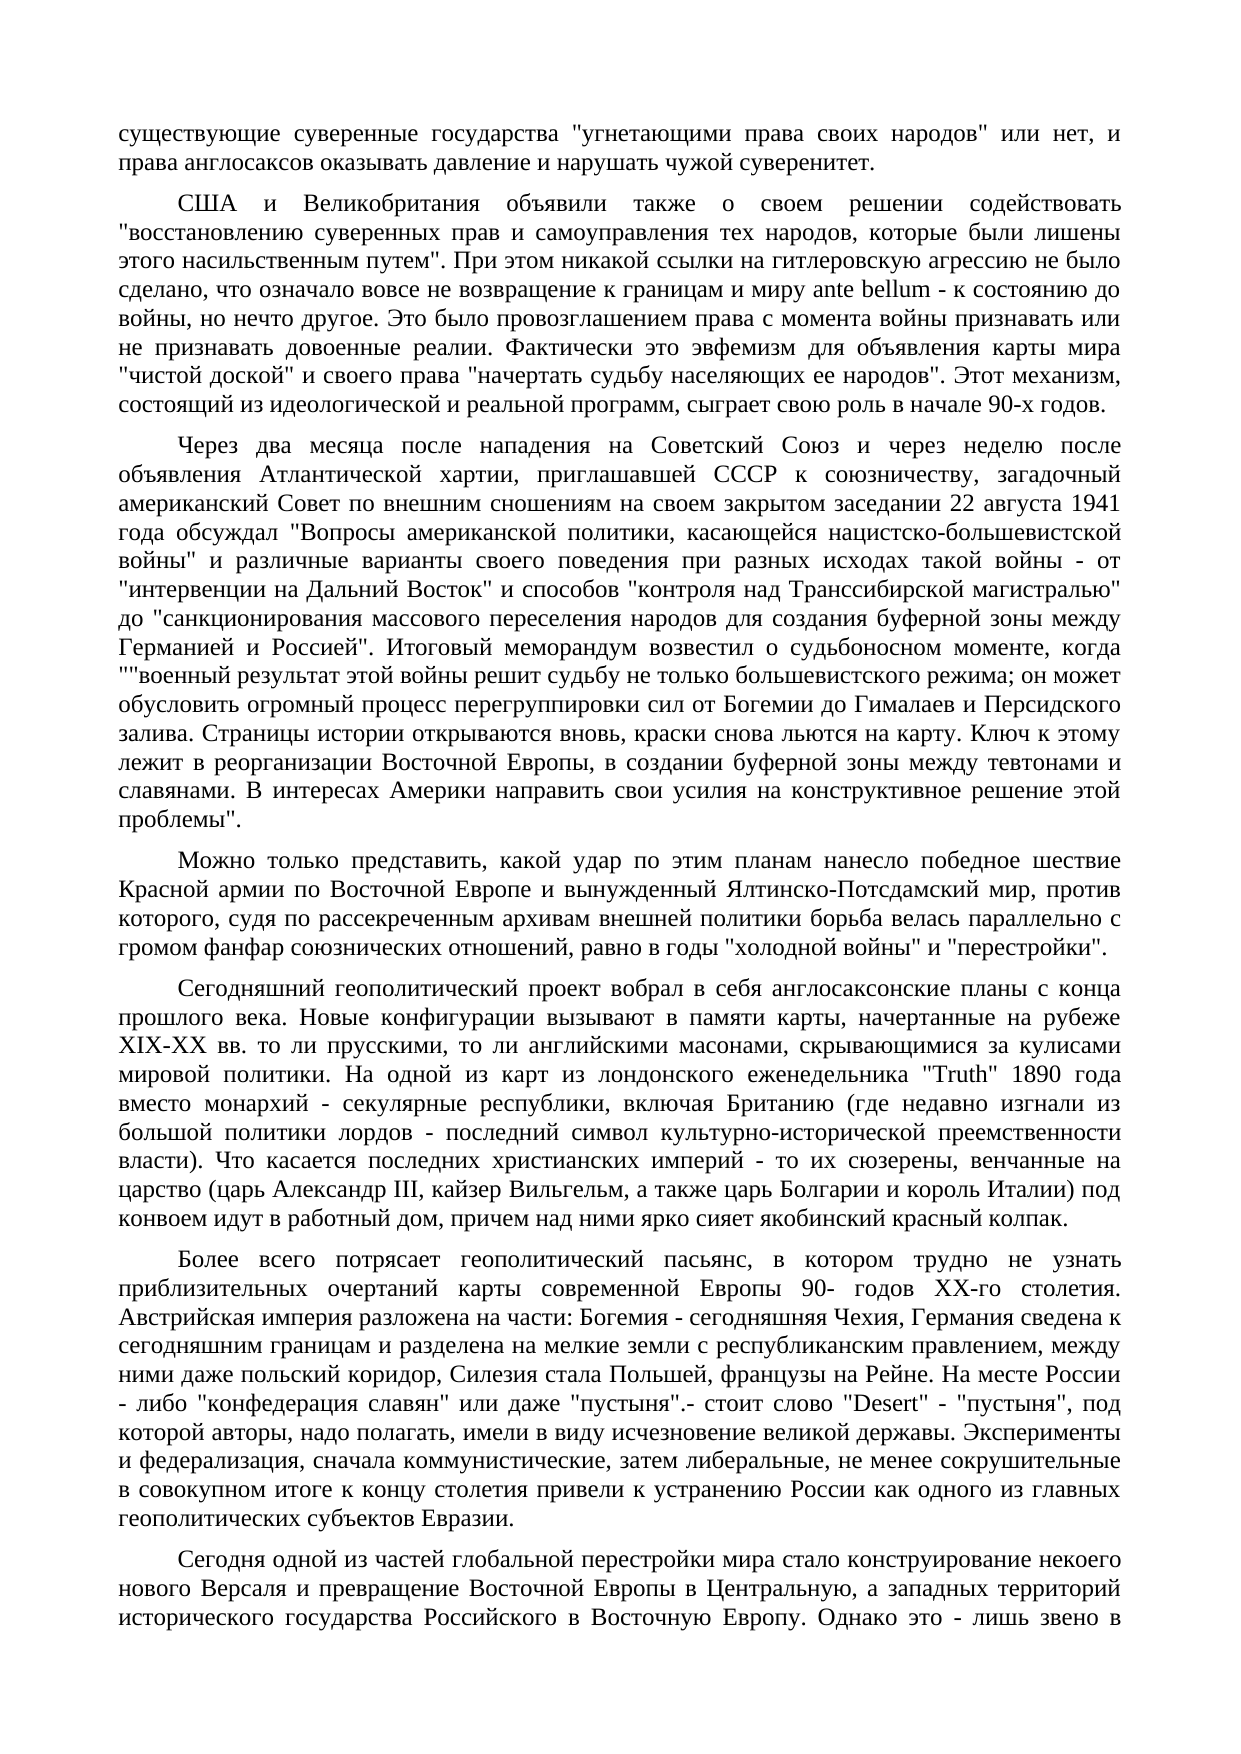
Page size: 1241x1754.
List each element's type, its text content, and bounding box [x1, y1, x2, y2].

text Сегодняшний геополитический проект вобрал в себя англосаксонские планы с конца прошлого века. Новые конфигурации вызывают в памяти карты, начертанные на рубеже XIX-XX вв. то ли прусскими, то ли английскими масонами, скрывающимися за кулисами мировой политики. На одной из карт из лондонского еженедельника "Truth" 1890 года вместо монархий - секулярные республики, включая Британию (где недавно изгнали из большой политики лордов - последний символ культурно-исторической преемственности власти). Что касается последних христианских империй - то их сюзерены, венчанные на царство (царь Александр III, кайзер Вильгельм, а также царь Болгарии и король Италии) под конвоем идут в работный дом, причем над ними ярко сияет якобинский красный колпак. [118, 973, 1122, 1232]
text Более всего потрясает геополитический пасьянс, в котором трудно не узнать приблизительных очертаний карты современной Европы 90- годов ХХ-го столетия. Австрийская империя разложена на части: Богемия - сегодняшняя Чехия, Германия сведена к сегодняшним границам и разделена на мелкие земли с республиканским правлением, между ними даже польский коридор, Силезия стала Польшей, французы на Рейне. На месте России - либо "конфедерация славян" или даже "пустыня".- стоит слово "Desert" - "пустыня", под которой авторы, надо полагать, имели в виду исчезновение великой державы. Эксперименты и федерализация, сначала коммунистические, затем либеральные, не менее сокрушительные в совокупном итоге к концу столетия привели к устранению России как одного из главных геополитических субъектов Евразии. [118, 1244, 1122, 1532]
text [118, 118, 1122, 176]
text США и Великобритания объявили также о своем решении содействовать "восстановлению суверенных прав и самоуправления тех народов, которые были лишены этого насильственным путем". При этом никакой ссылки на гитлеровскую агрессию не было сделано, что означало вовсе не возвращение к границам и миру ante bellum - к состоянию до войны, но нечто другое. Это было провозглашением права с момента войны признавать или не признавать довоенные реалии. Фактически это эвфемизм для объявления карты мира "чистой доской" и своего права "начертать судьбу населяющих ее народов". Этот механизм, состоящий из идеологической и реальной программ, сыграет свою роль в начале 90-х годов. [118, 188, 1122, 418]
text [118, 1544, 1122, 1631]
text Через два месяца после нападения на Советский Союз и через неделю после объявления Атлантической хартии, приглашавшей СССР к союзничеству, загадочный американский Совет по внешним сношениям на своем закрытом заседании 22 августа 1941 года обсуждал "Вопросы американской политики, касающейся нацистско-большевистской войны" и различные варианты своего поведения при разных исходах такой войны - от "интервенции на Дальний Восток" и способов "контроля над Транссибирской магистралью" до "санкционирования массового переселения народов для создания буферной зоны между Германией и Россией". Итоговый меморандум возвестил о судьбоносном моменте, когда ""военный результат этой войны решит судьбу не только большевистского режима; он может обусловить огромный процесс перегруппировки сил от Богемии до Гималаев и Персидского залива. Страницы истории открываются вновь, краски снова льются на карту. Ключ к этому лежит в реорганизации Восточной Европы, в создании буферной зоны между тевтонами и славянами. В интересах Америки направить свои усилия на конструктивное решение этой проблемы". [118, 431, 1122, 833]
text Можно только представить, какой удар по этим планам нанесло победное шествие Красной армии по Восточной Европе и вынужденный Ялтинско-Потсдамский мир, против которого, судя по рассекреченным архивам внешней политики борьба велась параллельно с громом фанфар союзнических отношений, равно в годы "холодной войны" и "перестройки". [118, 846, 1122, 961]
